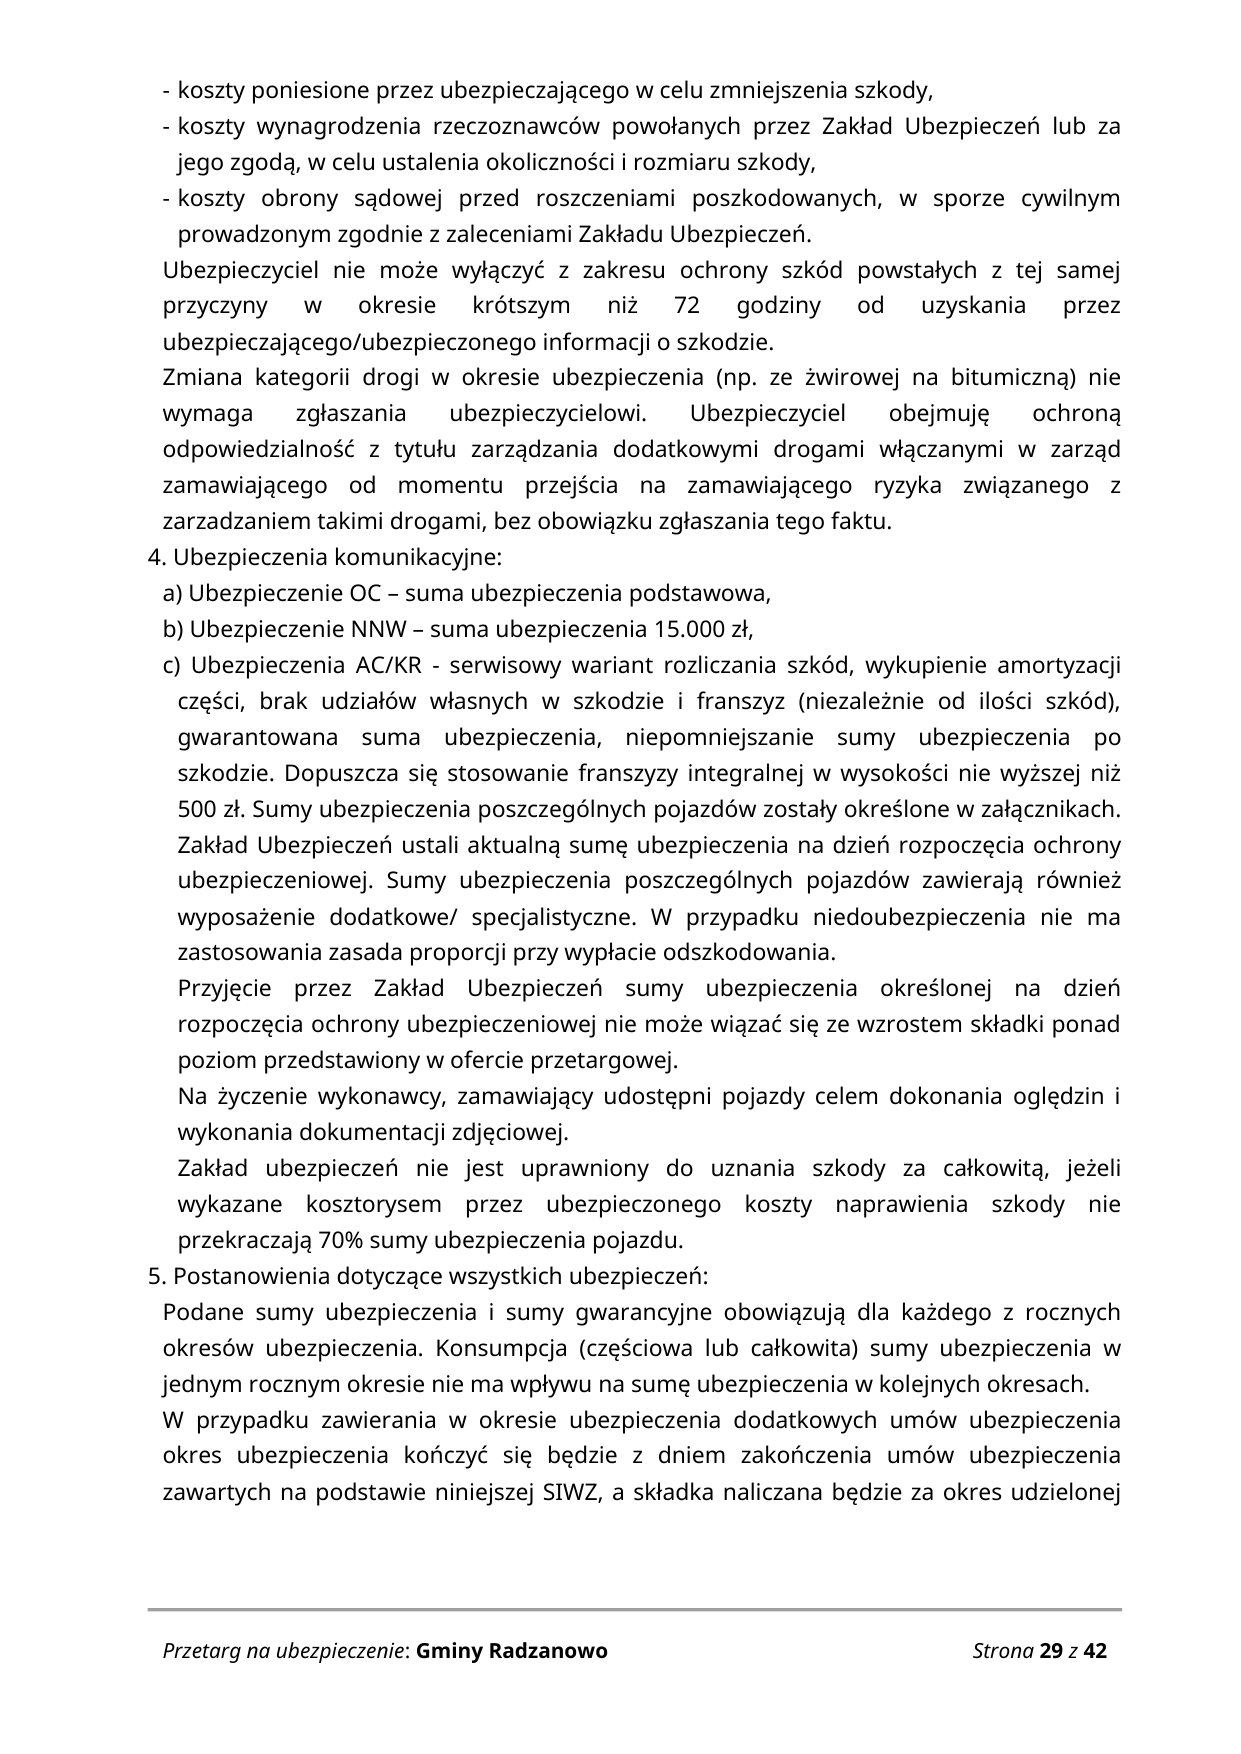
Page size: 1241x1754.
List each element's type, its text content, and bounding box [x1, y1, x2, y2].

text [162, 1403, 1122, 1507]
text Ubezpieczyciel nie może wyłączyć z zakresu ochrony szkód powstałych z tej samej przyczyny w okresie krótszym niż 72 godziny od uzyskania przez ubezpieczającego/ubezpieczonego informacji o szkodzie. [162, 253, 1122, 357]
text Przyjęcie przez Zakład Ubezpieczeń sumy ubezpieczenia określonej na dzień rozpoczęcia ochrony ubezpieczeniowej nie może wiązać się ze wzrostem składki ponad poziom przedstawiony w ofercie przetargowej. [177, 972, 1122, 1075]
text 4. Ubezpieczenia komunikacyjne: [148, 541, 1122, 572]
text Zmiana kategorii drogi w okresie ubezpieczenia (np. ze żwirowej na bitumiczną) nie wymaga zgłaszania ubezpieczycielowi. Ubezpieczyciel obejmuję ochroną odpowiedzialność z tytułu zarządzania dodatkowymi drogami włączanymi w zarząd zamawiającego od momentu przejścia na zamawiającego ryzyka związanego z zarzadzaniem takimi drogami, bez obowiązku zgłaszania tego faktu. [162, 361, 1122, 536]
text 5. Postanowienia dotyczące wszystkich ubezpieczeń: [148, 1260, 1122, 1291]
text - koszty poniesione przez ubezpieczającego w celu zmniejszenia szkody, [162, 74, 1122, 105]
text - koszty obrony sądowej przed roszczeniami poszkodowanych, w sporze cywilnym prowadzonym zgodnie z zaleceniami Zakładu Ubezpieczeń. [162, 182, 1122, 249]
text Zakład ubezpieczeń nie jest uprawniony do uznania szkody za całkowitą, jeżeli wykazane kosztorysem przez ubezpieczonego koszty naprawienia szkody nie przekraczają 70% sumy ubezpieczenia pojazdu. [177, 1152, 1122, 1255]
text a) Ubezpieczenie OC – suma ubezpieczenia podstawowa, [162, 577, 1122, 608]
text b) Ubezpieczenie NNW – suma ubezpieczenia 15.000 zł, [162, 613, 1122, 644]
text Na życzenie wykonawcy, zamawiający udostępni pojazdy celem dokonania oględzin i wykonania dokumentacji zdjęciowej. [177, 1080, 1122, 1147]
text Podane sumy ubezpieczenia i sumy gwarancyjne obowiązują dla każdego z rocznych okresów ubezpieczenia. Konsumpcja (częściowa lub całkowita) sumy ubezpieczenia w jednym rocznym okresie nie ma wpływu na sumę ubezpieczenia w kolejnych okresach. [162, 1296, 1122, 1399]
text c) Ubezpieczenia AC/KR - serwisowy wariant rozliczania szkód, wykupienie amortyzacji części, brak udziałów własnych w szkodzie i franszyz (niezależnie od ilości szkód), gwarantowana suma ubezpieczenia, niepomniejszanie sumy ubezpieczenia po szkodzie. Dopuszcza się stosowanie franszyzy integralnej w wysokości nie wyższej niż 500 zł. Sumy ubezpieczenia poszczególnych pojazdów zostały określone w załącznikach. Zakład Ubezpieczeń ustali aktualną sumę ubezpieczenia na dzień rozpoczęcia ochrony ubezpieczeniowej. Sumy ubezpieczenia poszczególnych pojazdów zawierają również wyposażenie dodatkowe/ specjalistyczne. W przypadku niedoubezpieczenia nie ma zastosowania zasada proporcji przy wypłacie odszkodowania. [162, 649, 1122, 968]
text - koszty wynagrodzenia rzeczoznawców powołanych przez Zakład Ubezpieczeń lub za jego zgodą, w celu ustalenia okoliczności i rozmiaru szkody, [162, 110, 1122, 177]
